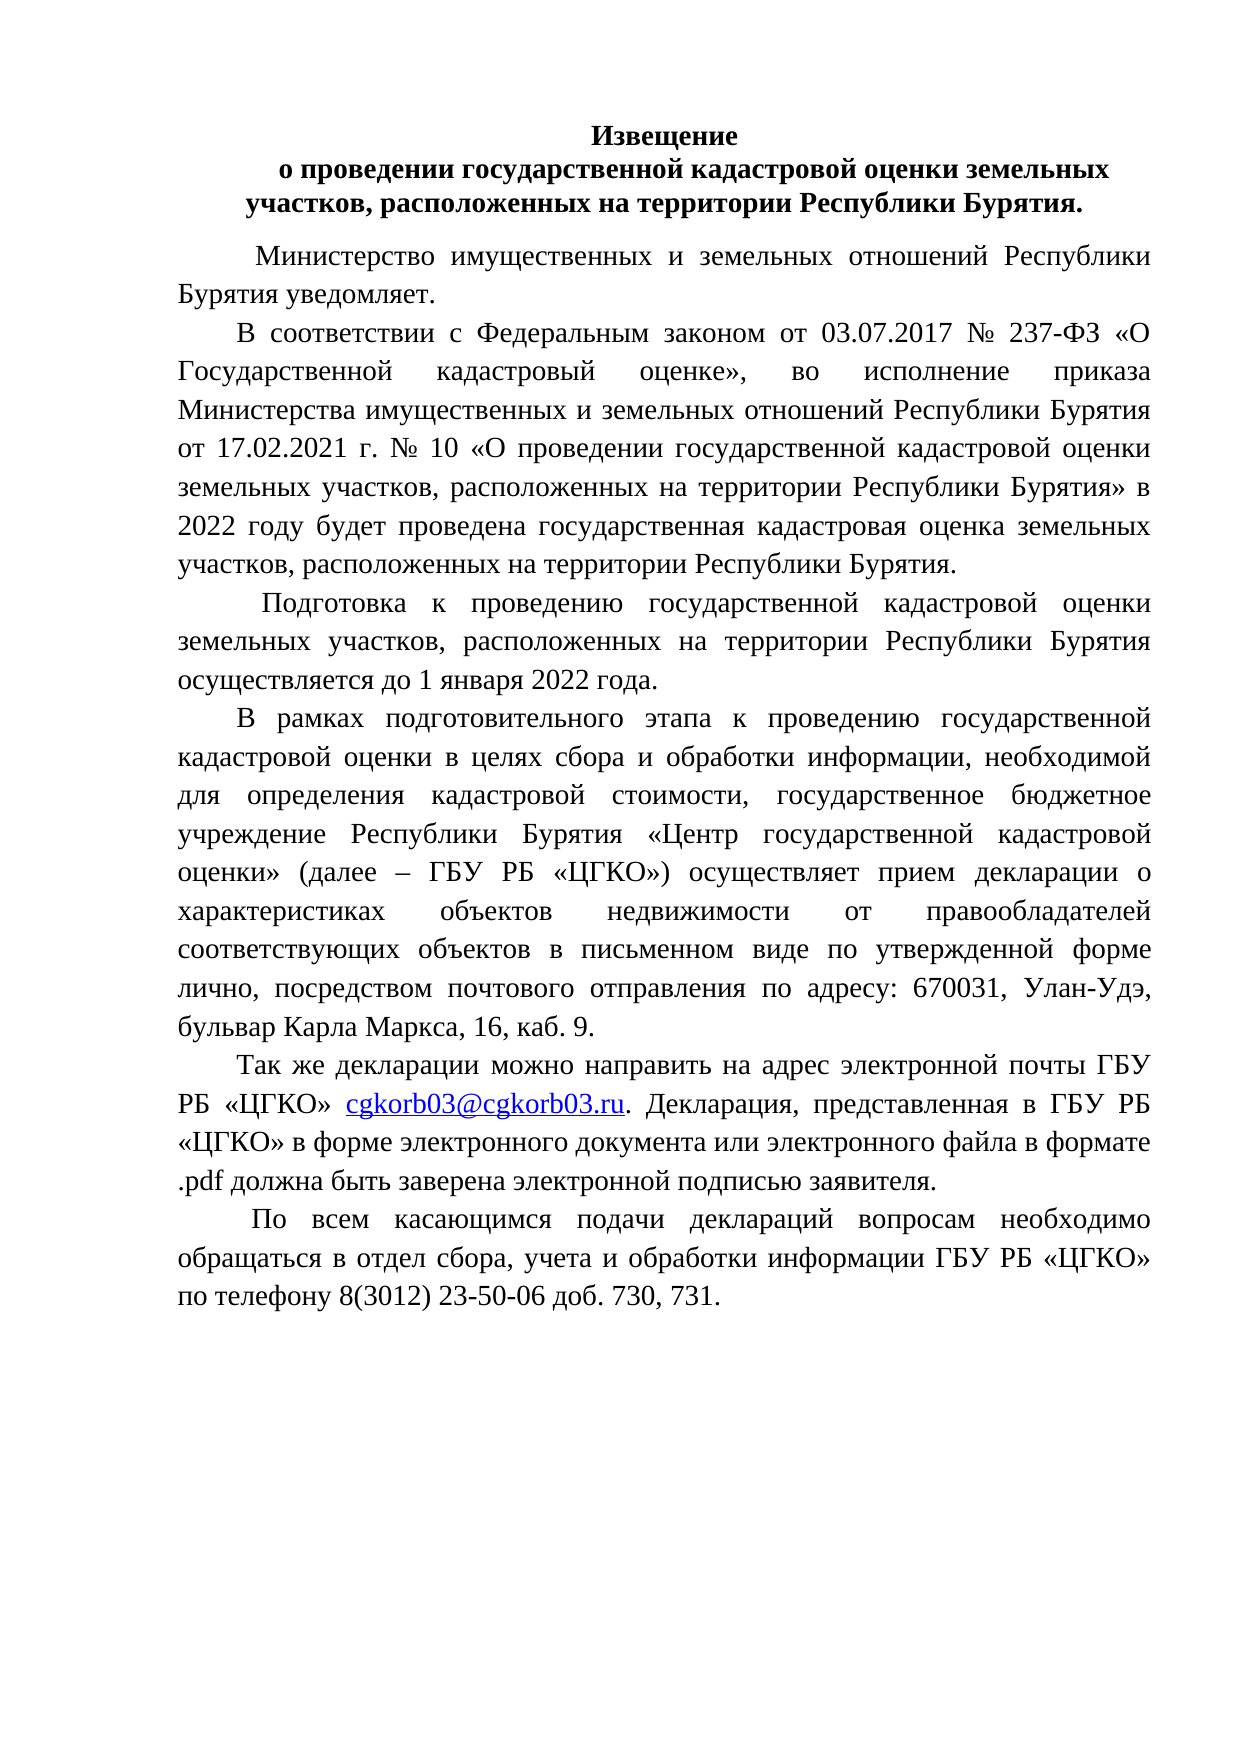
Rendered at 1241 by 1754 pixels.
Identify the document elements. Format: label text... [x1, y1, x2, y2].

text В рамках подготовительного этапа к проведению государственной кадастровой оценки в целях сбора и обработки информации, необходимой для определения кадастровой стоимости, государственное бюджетное учреждение Республики Бурятия «Центр государственной кадастровой оценки» (далее – ГБУ РБ «ЦГКО») осуществляет прием декларации о характеристиках объектов недвижимости от правообладателей соответствующих объектов в письменном виде по утвержденной приказом Минэкономразвития России от 27.12.2016 № 846 форме лично, посредством почтового отправления по адресу: 670031, Улан-Удэ, бульвар Карла Маркса, 16, каб. 9. [177, 700, 1152, 1042]
text Министерство имущественных и земельных отношений Республики Бурятия уведомляет. [177, 238, 1152, 310]
text о проведении государственной кадастровой оценки земельных участков, расположенных на территории Республики Бурятия. [177, 152, 1152, 219]
text Так же декларации можно направить на адрес электронной почты ГБУ РБ «ЦГКО» cgkorb03@cgkorb03.ru. Декларация, представленная в ГБУ РБ «ЦГКО» в форме электронного документа или электронного файла в формате .pdf должна быть заверена электронной подписью заявителя. [177, 1047, 1152, 1196]
text В соответствии с Федеральным законом от 03.07.2017 № 237-ФЗ «О Государственной кадастровый оценке», во исполнение приказа Министерства имущественных и земельных отношений Республики Бурятия от 17.02.2021 г. № 10 «О проведении государственной кадастровой оценки земельных участков, расположенных на территории Республики Бурятия» в 2022 году будет проведена государственная кадастровая оценка земельных участков, расположенных на территории Республики Бурятия. [177, 315, 1152, 580]
text По всем касающимся подачи деклараций вопросам необходимо обращаться в отдел сбора, учета и обработки информации ГБУ РБ «ЦГКО» по телефону 8(3012) 23-50-06 доб. 730, 731. [177, 1201, 1152, 1312]
text Извещение [177, 118, 1152, 152]
text Подготовка к проведению государственной кадастровой оценки земельных участков, расположенных на территории Республики Бурятия осуществляется до 1 января 2022 года. [177, 585, 1152, 695]
